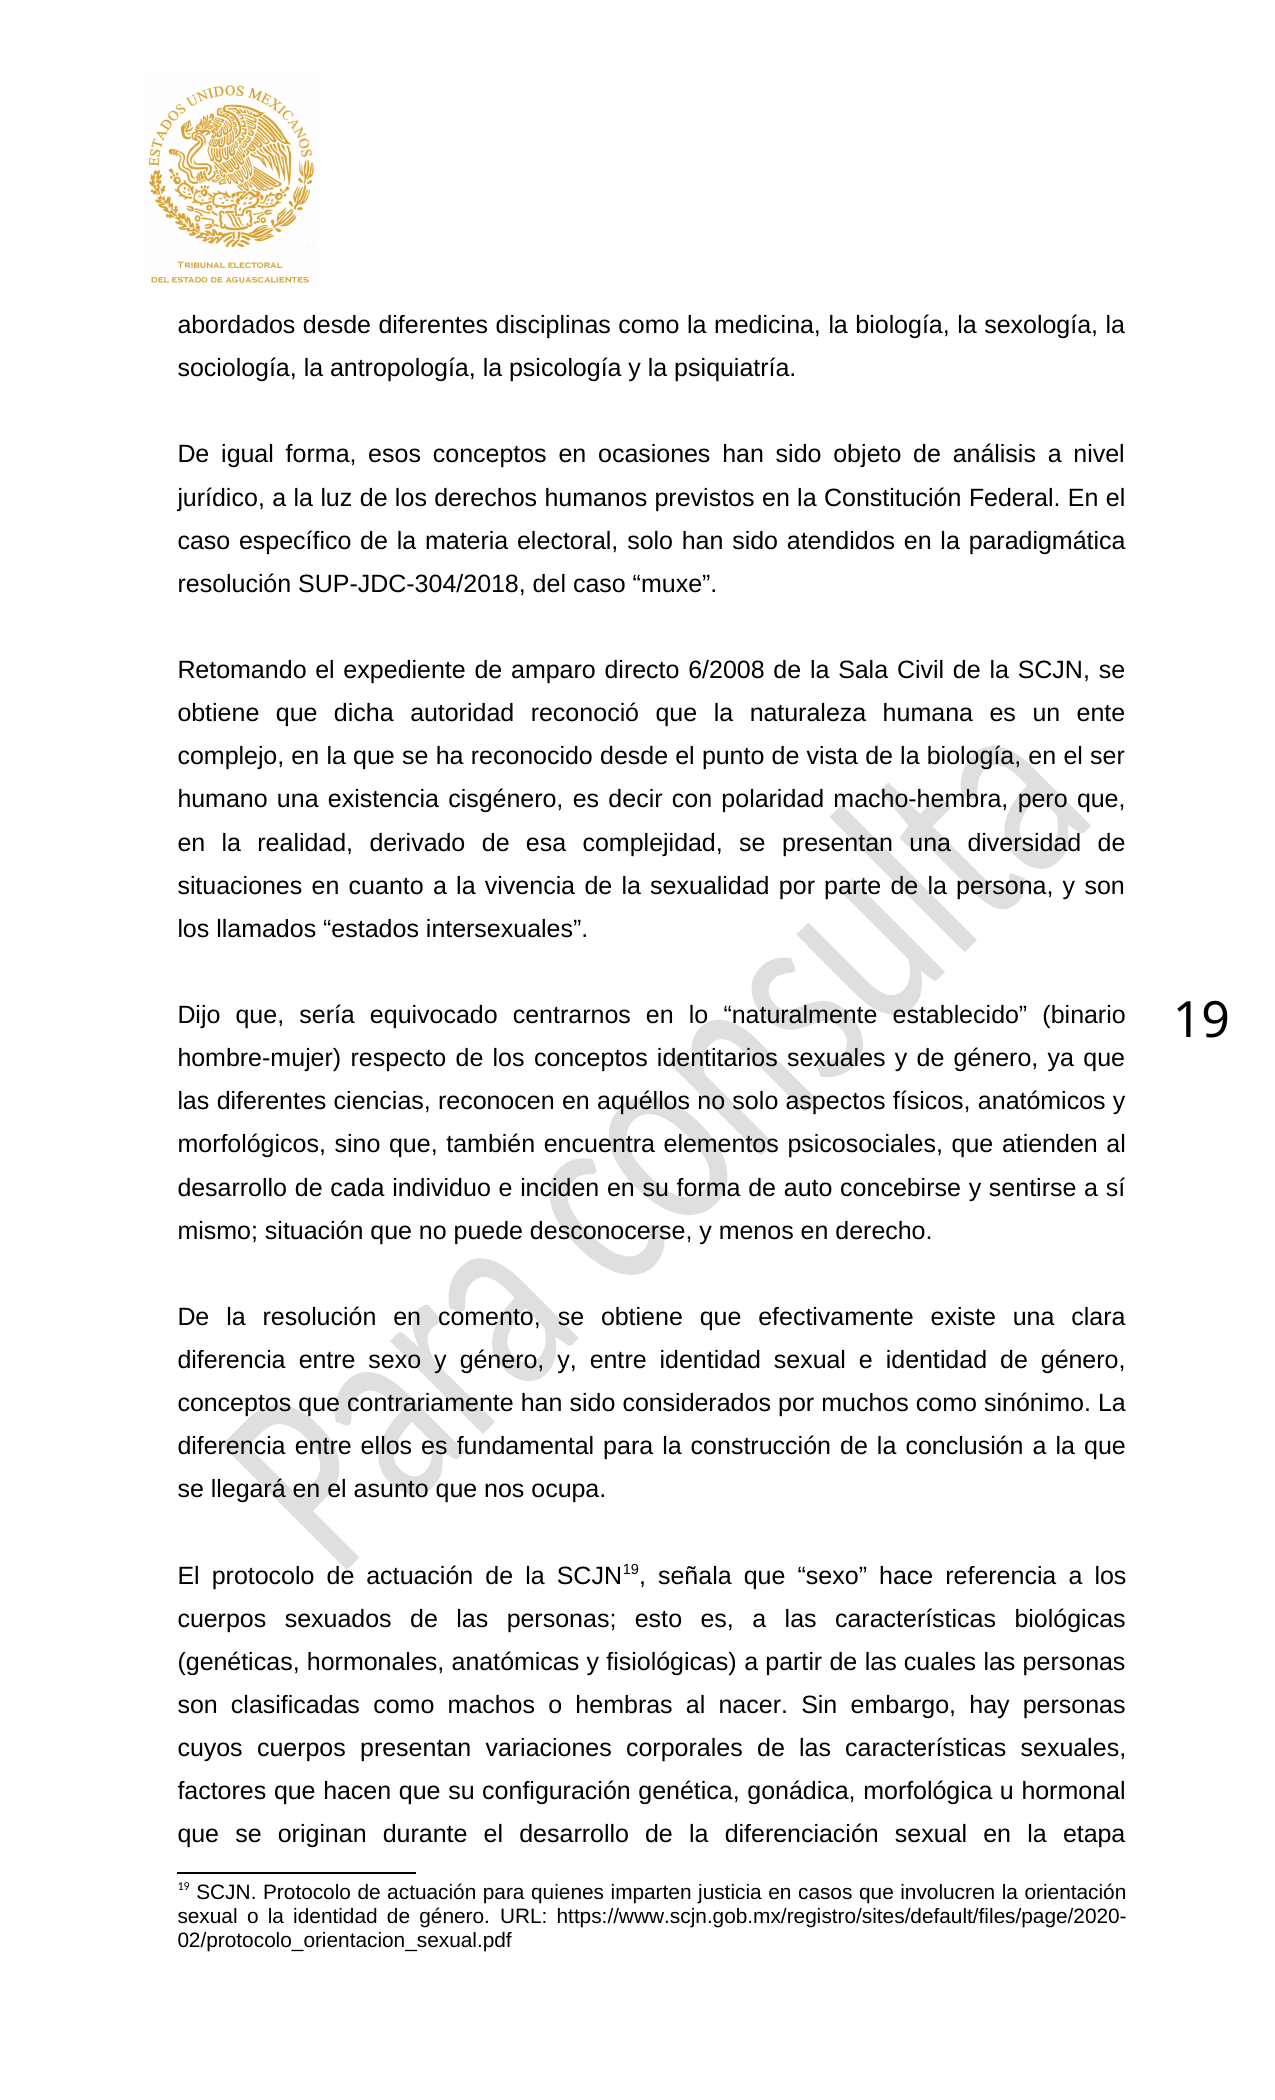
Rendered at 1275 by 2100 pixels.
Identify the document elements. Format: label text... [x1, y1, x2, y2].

text De igual forma, esos conceptos en ocasiones han sido objeto de análisis a nivel jurídico, a la luz de los derechos humanos previstos en la Constitución Federal. En el caso específico de la materia electoral, solo han sido atendidos en la paradigmática resolución SUP-JDC-304/2018, del caso “muxe”. [177, 439, 1127, 598]
text Retomando el expediente de amparo directo 6/2008 de la Sala Civil de la SCJN, se obtiene que dicha autoridad reconoció que la naturaleza humana es un ente complejo, en la que se ha reconocido desde el punto de vista de la biología, en el ser humano una existencia cisgénero, es decir con polaridad macho-hembra, pero que, en la realidad, derivado de esa complejidad, se presentan una diversidad de situaciones en cuanto a la vivencia de la sexualidad por parte de la persona, y son los llamados “estados intersexuales”. [177, 655, 1127, 943]
text De la resolución en comento, se obtiene que efectivamente existe una clara diferencia entre sexo y género, y, entre identidad sexual e identidad de género, conceptos que contrariamente han sido considerados por muchos como sinónimo. La diferencia entre ellos es fundamental para la construcción de la conclusión a la que se llegará en el asunto que nos ocupa. [177, 1302, 1127, 1503]
text Dijo que, sería equivocado centrarnos en lo “naturalmente establecido” (binario hombre-mujer) respecto de los conceptos identitarios sexuales y de género, ya que las diferentes ciencias, reconocen en aquéllos no solo aspectos físicos, anatómicos y morfológicos, sino que, también encuentra elementos psicosociales, que atienden al desarrollo de cada individuo e inciden en su forma de auto concebirse y sentirse a sí mismo; situación que no puede desconocerse, y menos en derecho. [177, 1000, 1127, 1244]
picture [142, 75, 321, 287]
